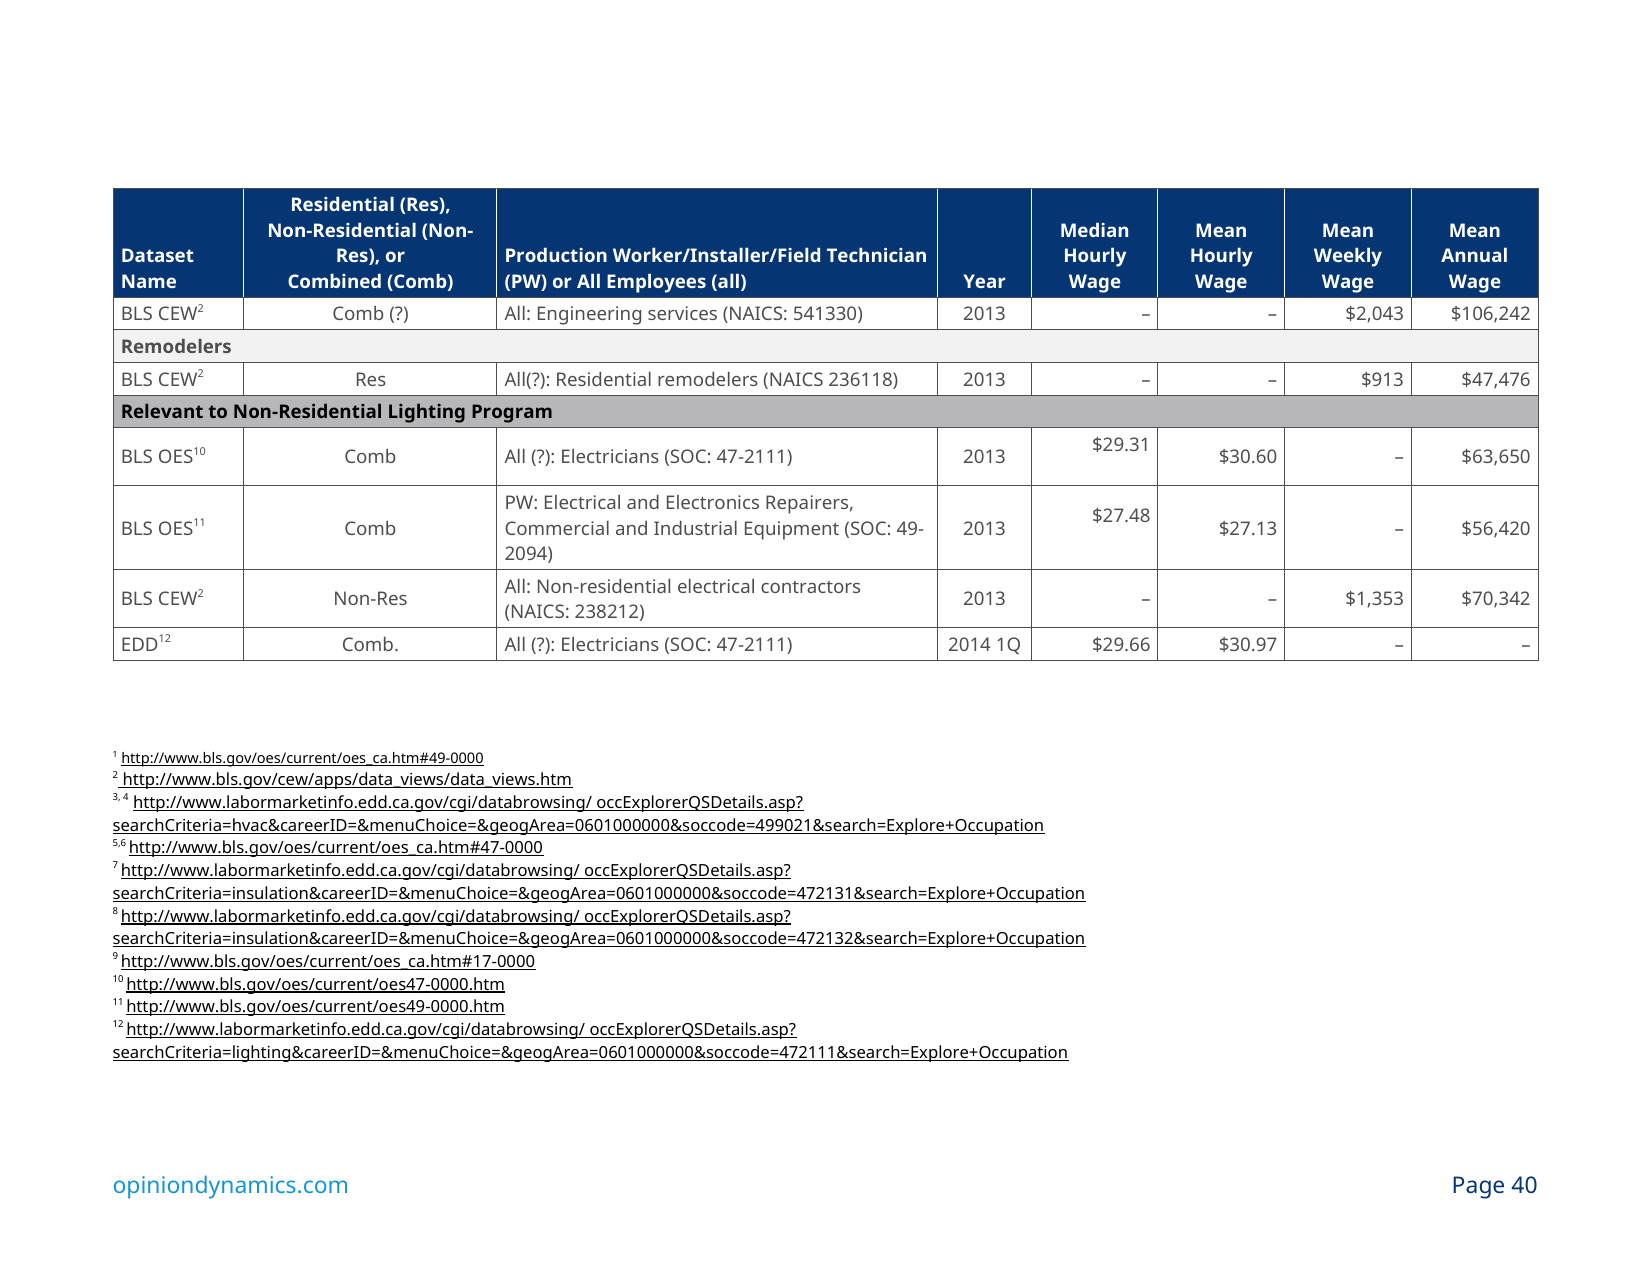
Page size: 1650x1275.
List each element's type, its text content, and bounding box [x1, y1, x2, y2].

table_cell BLS OES10 [114, 428, 243, 485]
table_cell $106,242 [1412, 298, 1538, 329]
table_header Residential (Res), Non-Residential (Non-Res), or Combined (Comb) [244, 189, 496, 297]
text 1 http://www.bls.gov/oes/current/oes_ca.htm#49-0000 [112, 748, 1537, 768]
table_cell – [1032, 363, 1157, 394]
table_cell $29.66 [1032, 628, 1157, 659]
text 5,6 http://www.bls.gov/oes/current/oes_ca.htm#47-0000 [112, 836, 1537, 859]
table_cell – [1158, 298, 1284, 329]
table_cell – [1285, 486, 1411, 569]
table_cell – [1412, 628, 1538, 659]
table_cell 2013 [938, 570, 1031, 627]
table_cell $27.48 [1032, 486, 1157, 569]
table_cell BLS CEW2 [114, 570, 243, 627]
table_cell $56,420 [1412, 486, 1538, 569]
table_cell – [1158, 570, 1284, 627]
table_cell 2013 [938, 363, 1031, 394]
table_cell – [1285, 628, 1411, 659]
table_cell 2013 [938, 486, 1031, 569]
table_cell – [1032, 298, 1157, 329]
table_cell Comb [244, 428, 496, 485]
table_cell Comb. [244, 628, 496, 659]
table_cell $29.31 [1032, 428, 1157, 485]
table_cell Comb (?) [244, 298, 496, 329]
table_cell All (?): Electricians (SOC: 47-2111) [497, 428, 937, 485]
table_header Mean Annual Wage [1412, 189, 1538, 297]
table_cell 2014 1Q [938, 628, 1031, 659]
text 9 http://www.bls.gov/oes/current/oes_ca.htm#17-0000 [112, 950, 1537, 972]
table_header Mean Hourly Wage [1158, 189, 1284, 297]
table_cell $2,043 [1285, 298, 1411, 329]
table_cell $1,353 [1285, 570, 1411, 627]
table_cell Non-Res [244, 570, 496, 627]
text 2 http://www.bls.gov/cew/apps/data_views/data_views.htm [112, 768, 1537, 791]
table_header Dataset Name [114, 189, 243, 297]
text 8 http://www.labormarketinfo.edd.ca.gov/cgi/databrowsing/ occExplorerQSDetails.asp?searchCriteria=insulation&careerID=&menuChoice=&geogArea=0601000000&soccode=472132&search=Explore+Occupation [112, 904, 1537, 950]
text 11 http://www.bls.gov/oes/current/oes49-0000.htm [112, 995, 1537, 1018]
table_cell $47,476 [1412, 363, 1538, 394]
table_cell All: Engineering services (NAICS: 541330) [497, 298, 937, 329]
table_header Median Hourly Wage [1032, 189, 1157, 297]
table_cell – [1285, 428, 1411, 485]
text 3, 4 http://www.labormarketinfo.edd.ca.gov/cgi/databrowsing/ occExplorerQSDetails.asp?searchCriteria=hvac&careerID=&menuChoice=&geogArea=0601000000&soccode=499021&search=Explore+Occupation [112, 791, 1537, 836]
table_header Mean Weekly Wage [1285, 189, 1411, 297]
text 12 http://www.labormarketinfo.edd.ca.gov/cgi/databrowsing/ occExplorerQSDetails.asp?searchCriteria=lighting&careerID=&menuChoice=&geogArea=0601000000&soccode=472111&search=Explore+Occupation [112, 1018, 1537, 1063]
table_cell – [1032, 570, 1157, 627]
table_cell BLS CEW2 [114, 298, 243, 329]
table_cell $63,650 [1412, 428, 1538, 485]
table_cell All: Non-residential electrical contractors (NAICS: 238212) [497, 570, 937, 627]
table_cell $70,342 [1412, 570, 1538, 627]
text 7 http://www.labormarketinfo.edd.ca.gov/cgi/databrowsing/ occExplorerQSDetails.asp?searchCriteria=insulation&careerID=&menuChoice=&geogArea=0601000000&soccode=472131&search=Explore+Occupation [112, 859, 1537, 904]
text 10 http://www.bls.gov/oes/current/oes47-0000.htm [112, 972, 1537, 995]
table_cell All(?): Residential remodelers (NAICS 236118) [497, 363, 937, 394]
table_cell $30.60 [1158, 428, 1284, 485]
table_cell BLS CEW2 [114, 363, 243, 394]
table_cell Res [244, 363, 496, 394]
table_cell Relevant to Non-Residential Lighting Program [114, 396, 1538, 427]
table_cell 2013 [938, 428, 1031, 485]
table_cell $30.97 [1158, 628, 1284, 659]
table_header Year [938, 189, 1031, 297]
table_cell Remodelers [114, 330, 1538, 362]
table_cell BLS OES11 [114, 486, 243, 569]
table_header Production Worker/Installer/Field Technician (PW) or All Employees (all) [497, 189, 937, 297]
table_cell PW: Electrical and Electronics Repairers, Commercial and Industrial Equipment (SOC: 49-2094) [497, 486, 937, 569]
table_cell All (?): Electricians (SOC: 47-2111) [497, 628, 937, 659]
table_cell Comb [244, 486, 496, 569]
table_cell $27.13 [1158, 486, 1284, 569]
table_cell EDD12 [114, 628, 243, 659]
table_cell – [1158, 363, 1284, 394]
table_cell $913 [1285, 363, 1411, 394]
table_cell 2013 [938, 298, 1031, 329]
